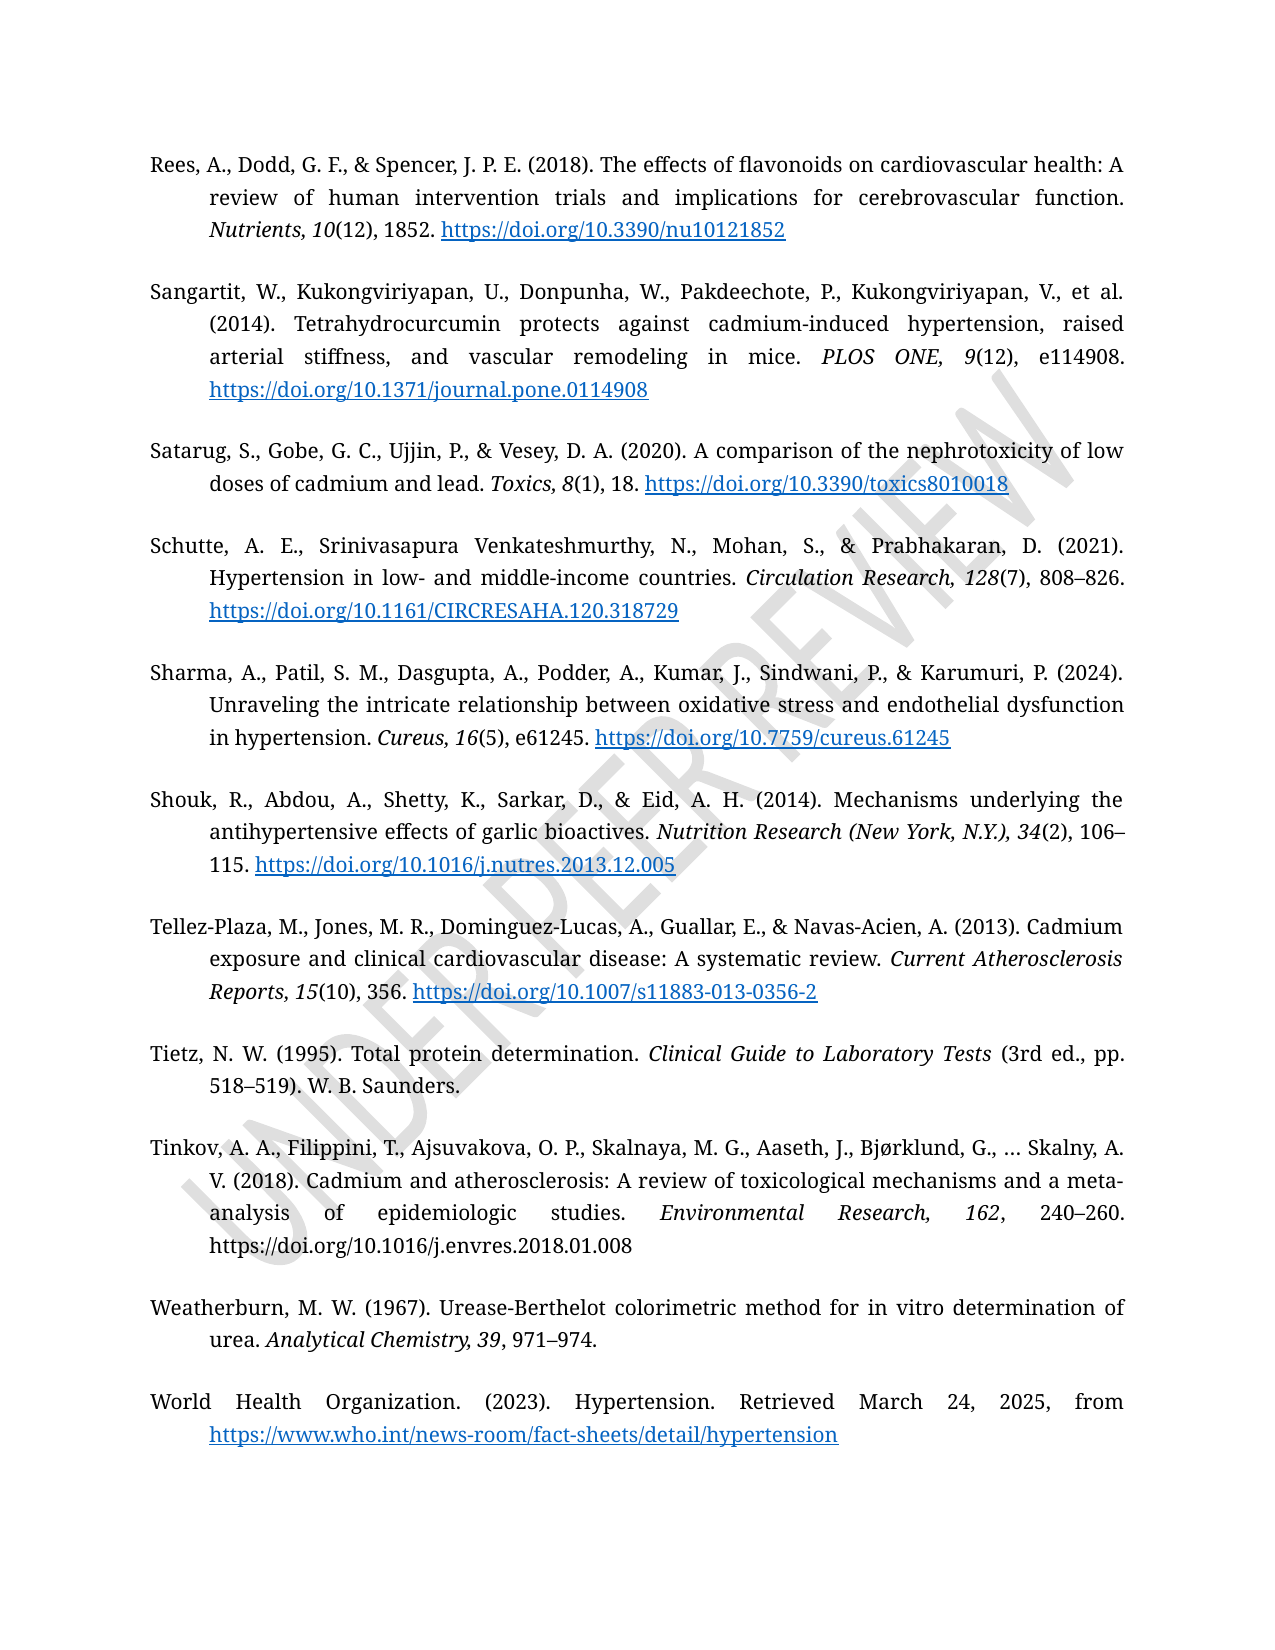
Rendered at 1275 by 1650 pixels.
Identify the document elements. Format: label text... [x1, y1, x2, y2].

text World Health Organization. (2023). Hypertension. Retrieved March 24, 2025, from https://www.who.int/news-room/fact-sheets/detail/hypertension [150, 1387, 1125, 1448]
text Sharma, A., Patil, S. M., Dasgupta, A., Podder, A., Kumar, J., Sindwani, P., & Karumuri, P. (2024). Unraveling the intricate relationship between oxidative stress and endothelial dysfunction in hypertension. Cureus, 16(5), e61245. https://doi.org/10.7759/cureus.61245 [150, 658, 1125, 752]
text Tellez-Plaza, M., Jones, M. R., Dominguez-Lucas, A., Guallar, E., & Navas-Acien, A. (2013). Cadmium exposure and clinical cardiovascular disease: A systematic review. Current Atherosclerosis Reports, 15(10), 356. https://doi.org/10.1007/s11883-013-0356-2 [150, 912, 1125, 1006]
text Tinkov, A. A., Filippini, T., Ajsuvakova, O. P., Skalnaya, M. G., Aaseth, J., Bjørklund, G., … Skalny, A. V. (2018). Cadmium and atherosclerosis: A review of toxicological mechanisms and a meta-analysis of epidemiologic studies. Environmental Research, 162, 240–260. https://doi.org/10.1016/j.envres.2018.01.008 [150, 1133, 1125, 1259]
text Weatherburn, M. W. (1967). Urease-Berthelot colorimetric method for in vitro determination of urea. Analytical Chemistry, 39, 971–974. [150, 1293, 1125, 1354]
text Tietz, N. W. (1995). Total protein determination. Clinical Guide to Laboratory Tests (3rd ed., pp. 518–519). W. B. Saunders. [150, 1039, 1125, 1100]
text Rees, A., Dodd, G. F., & Spencer, J. P. E. (2018). The effects of flavonoids on cardiovascular health: A review of human intervention trials and implications for cerebrovascular function. Nutrients, 10(12), 1852. https://doi.org/10.3390/nu10121852 [150, 150, 1125, 244]
text Satarug, S., Gobe, G. C., Ujjin, P., & Vesey, D. A. (2020). A comparison of the nephrotoxicity of low doses of cadmium and lead. Toxics, 8(1), 18. https://doi.org/10.3390/toxics8010018 [150, 437, 1125, 498]
text Shouk, R., Abdou, A., Shetty, K., Sarkar, D., & Eid, A. H. (2014). Mechanisms underlying the antihypertensive effects of garlic bioactives. Nutrition Research (New York, N.Y.), 34(2), 106–115. https://doi.org/10.1016/j.nutres.2013.12.005 [150, 785, 1125, 878]
text Schutte, A. E., Srinivasapura Venkateshmurthy, N., Mohan, S., & Prabhakaran, D. (2021). Hypertension in low- and middle-income countries. Circulation Research, 128(7), 808–826. https://doi.org/10.1161/CIRCRESAHA.120.318729 [150, 531, 1125, 624]
text Sangartit, W., Kukongviriyapan, U., Donpunha, W., Pakdeechote, P., Kukongviriyapan, V., et al. (2014). Tetrahydrocurcumin protects against cadmium-induced hypertension, raised arterial stiffness, and vascular remodeling in mice. PLOS ONE, 9(12), e114908. https://doi.org/10.1371/journal.pone.0114908 [150, 277, 1125, 403]
